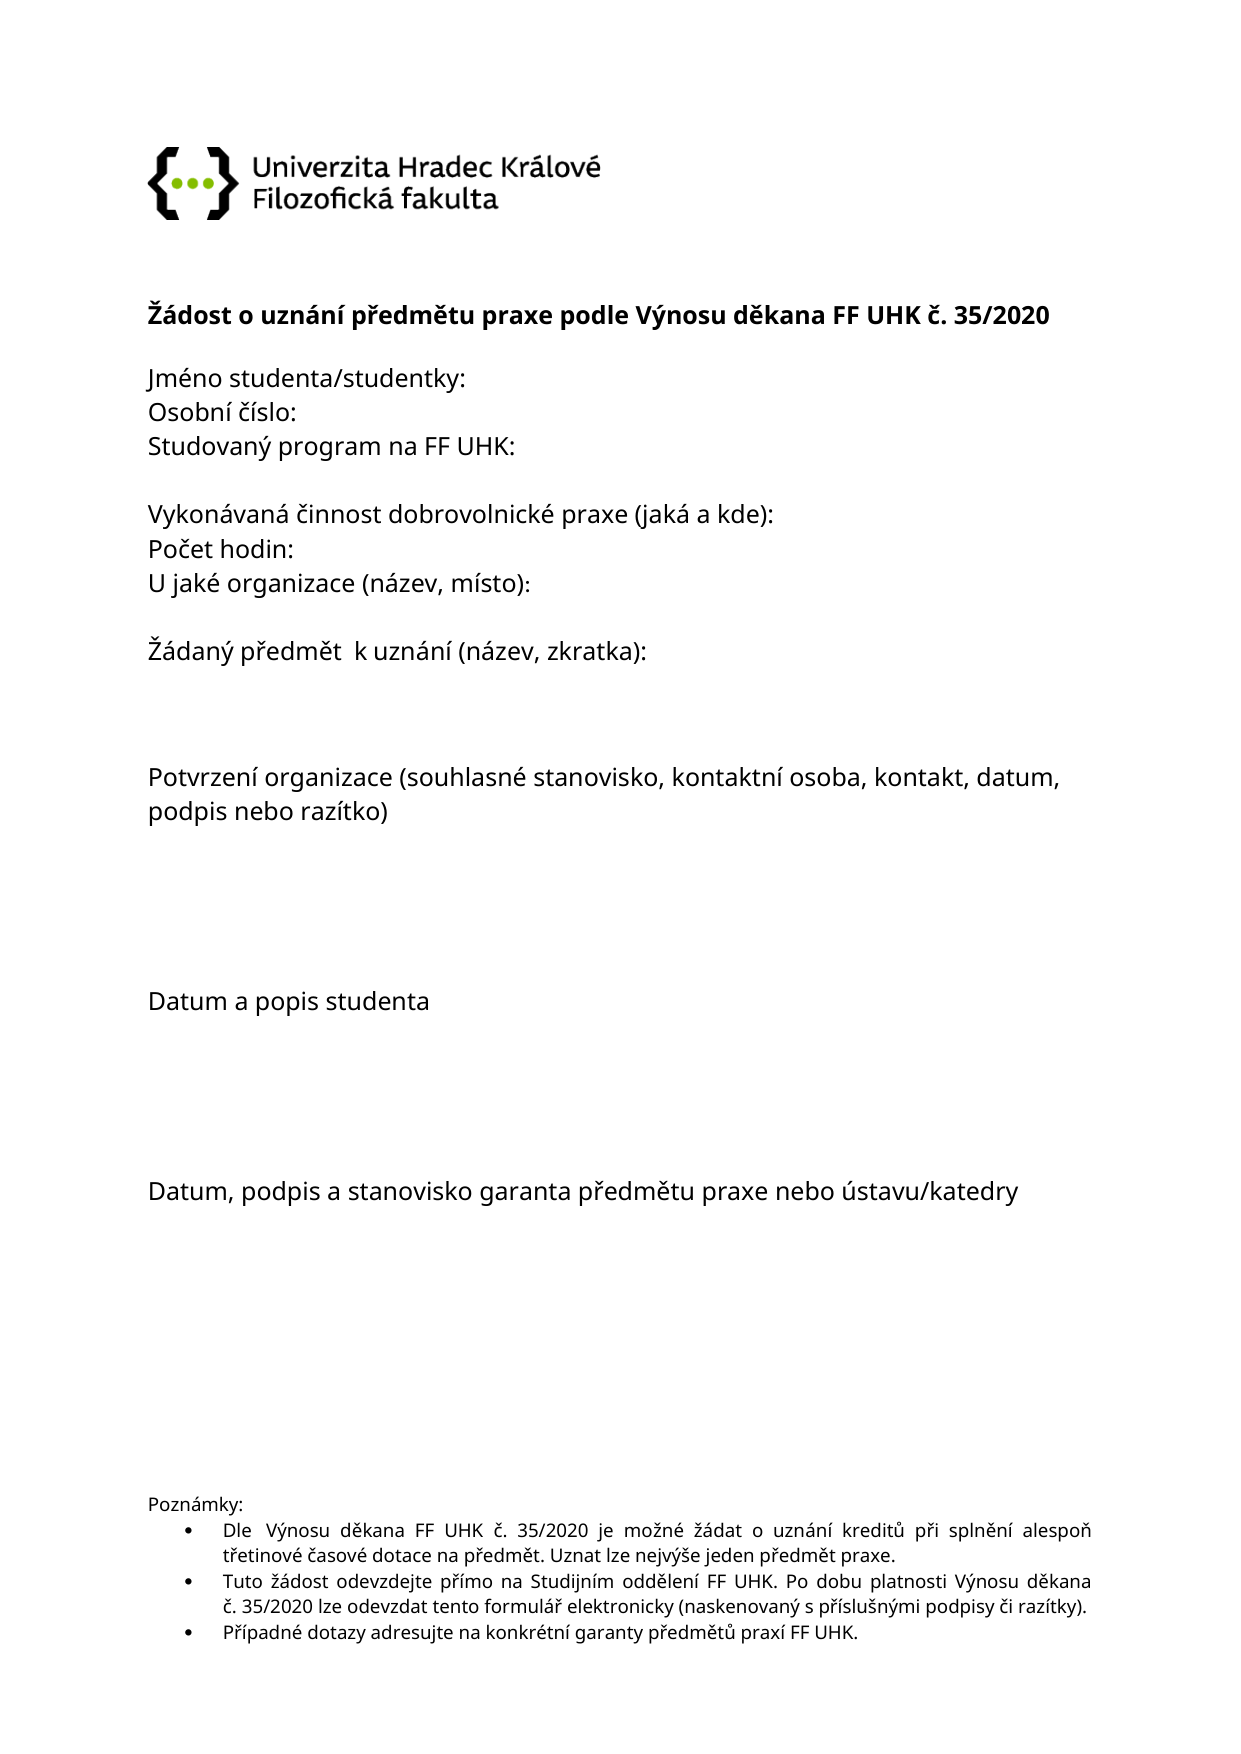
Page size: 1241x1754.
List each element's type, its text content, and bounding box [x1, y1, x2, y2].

list Dle Výnosu děkana FF UHK č. 35/2020 je možné žádat o uznání kreditů při splnění alespoň třetinové časové dotace na předmět. Uznat lze nejvýše jeden předmět praxe. [185, 1517, 1093, 1568]
text Žádost o uznání předmětu praxe podle Výnosu děkana FF UHK č. 35/2020 [148, 298, 1093, 332]
text Osobní číslo: [148, 395, 1093, 429]
text Potvrzení organizace (souhlasné stanovisko, kontaktní osoba, kontakt, datum, podpis nebo razítko) [148, 760, 1093, 828]
text Počet hodin: [148, 531, 1093, 565]
list Tuto žádost odevzdejte přímo na Studijním oddělení FF UHK. Po dobu platnosti Výnosu děkana č. 35/2020 lze odevzdat tento formulář elektronicky (naskenovaný s příslušnými podpisy či razítky). [185, 1568, 1093, 1619]
list Případné dotazy adresujte na konkrétní garanty předmětů praxí FF UHK. [185, 1619, 1093, 1645]
text Studovaný program na FF UHK: [148, 429, 1093, 463]
text Datum, podpis a stanovisko garanta předmětu praxe nebo ústavu/katedry [148, 1173, 1093, 1207]
text Vykonávaná činnost dobrovolnické praxe (jaká a kde): [148, 463, 1093, 531]
text U jaké organizace (název, místo): [148, 565, 1093, 599]
text Poznámky: [148, 1492, 1093, 1517]
text Jméno studenta/studentky: [148, 361, 1093, 395]
text Žádaný předmět k uznání (název, zkratka): [148, 599, 1093, 667]
picture [147, 147, 601, 220]
text Datum a popis studenta [148, 984, 1093, 1018]
